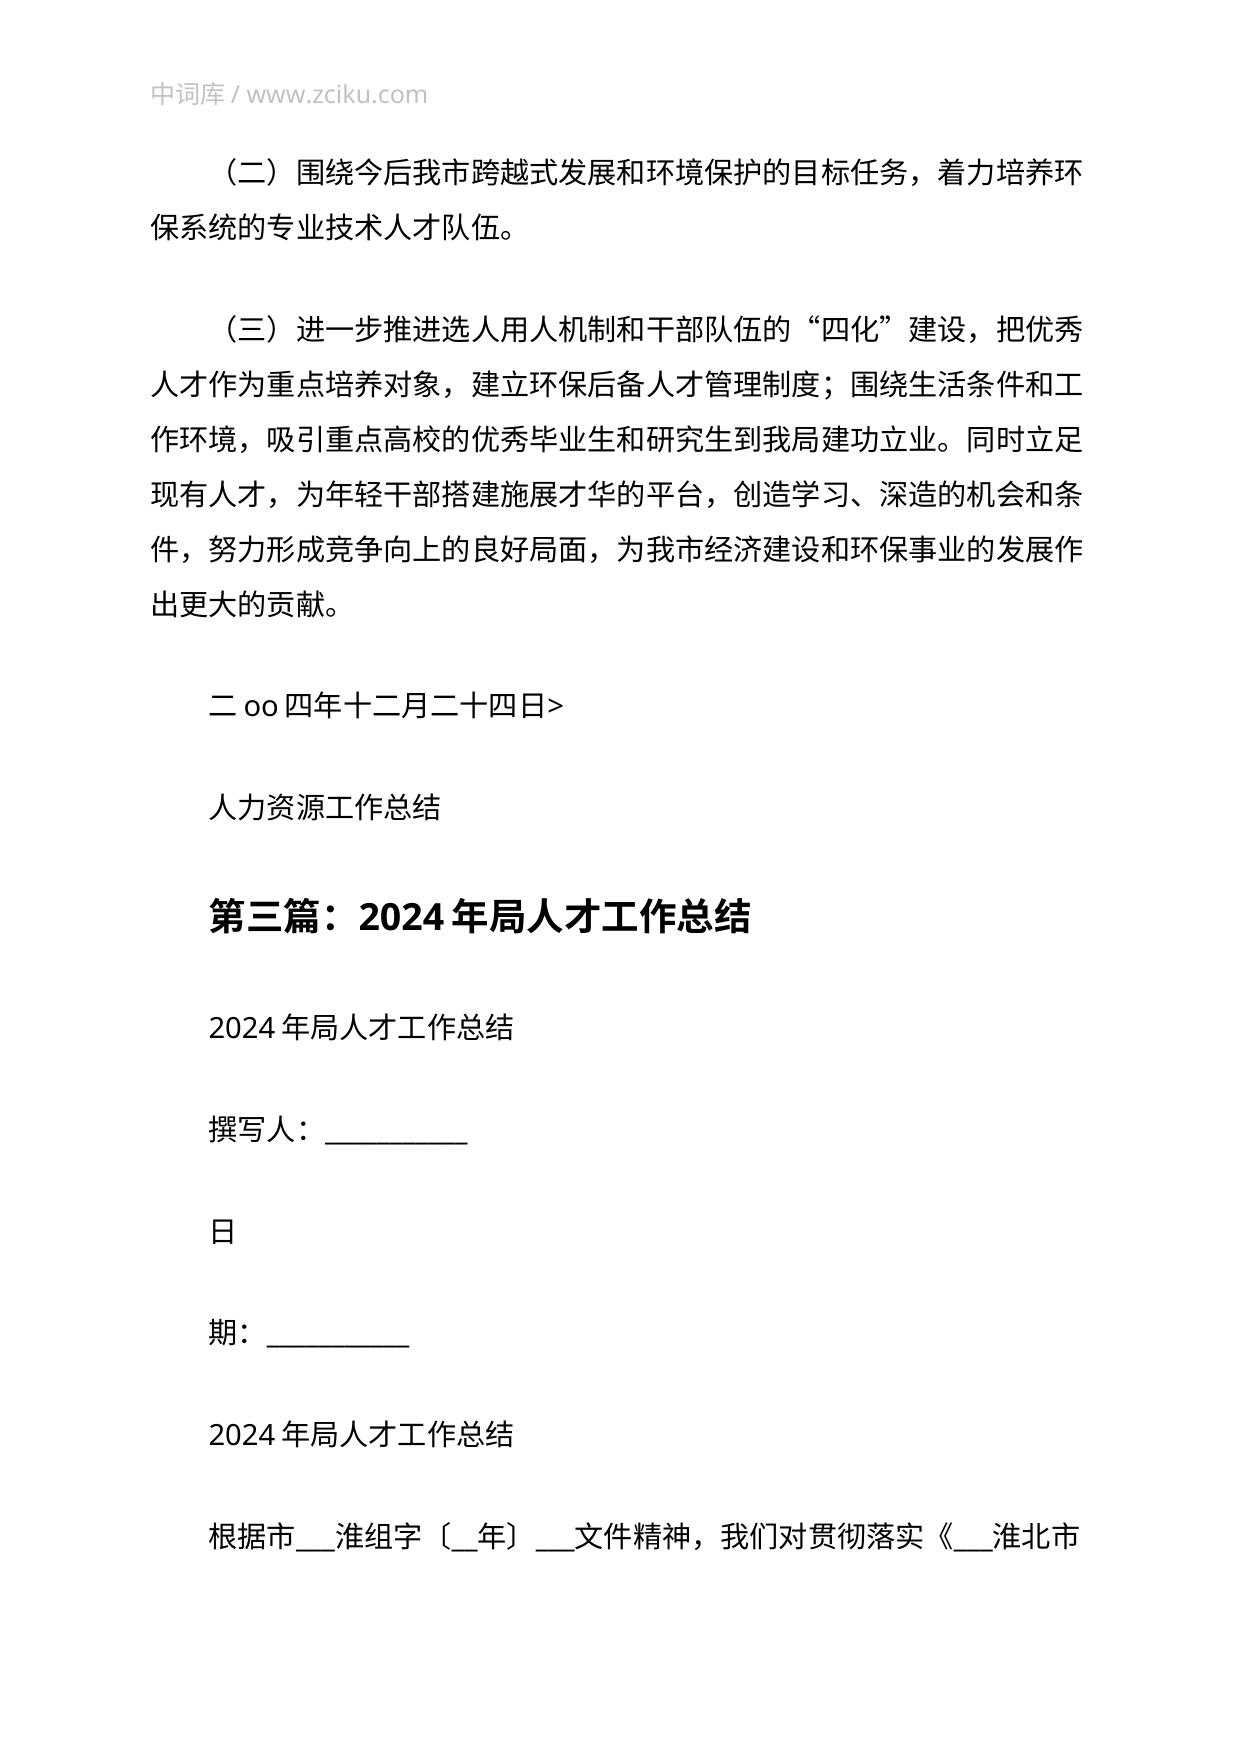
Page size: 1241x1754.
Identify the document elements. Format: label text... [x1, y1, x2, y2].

text 日 [150, 1208, 1090, 1251]
text 第三篇：2024年局人才工作总结 [150, 887, 1090, 941]
text （二）围绕今后我市跨越式发展和环境保护的目标任务，着力培养环保系统的专业技术人才队伍。 [150, 150, 1090, 247]
text 人力资源工作总结 [150, 785, 1090, 827]
text 2024年局人才工作总结 [150, 1004, 1090, 1047]
text 撰写人：___________ [150, 1106, 1090, 1149]
text （三）进一步推进选人用人机制和干部队伍的“四化”建设，把优秀人才作为重点培养对象，建立环保后备人才管理制度；围绕生活条件和工作环境，吸引重点高校的优秀毕业生和研究生到我局建功立业。同时立足现有人才，为年轻干部搭建施展才华的平台，创造学习、深造的机会和条件，努力形成竞争向上的良好局面，为我市经济建设和环保事业的发展作出更大的贡献。 [150, 307, 1090, 623]
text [150, 1514, 1090, 1556]
text 二oo四年十二月二十四日> [150, 683, 1090, 725]
text 期：___________ [150, 1310, 1090, 1352]
text 2024年局人才工作总结 [150, 1412, 1090, 1454]
